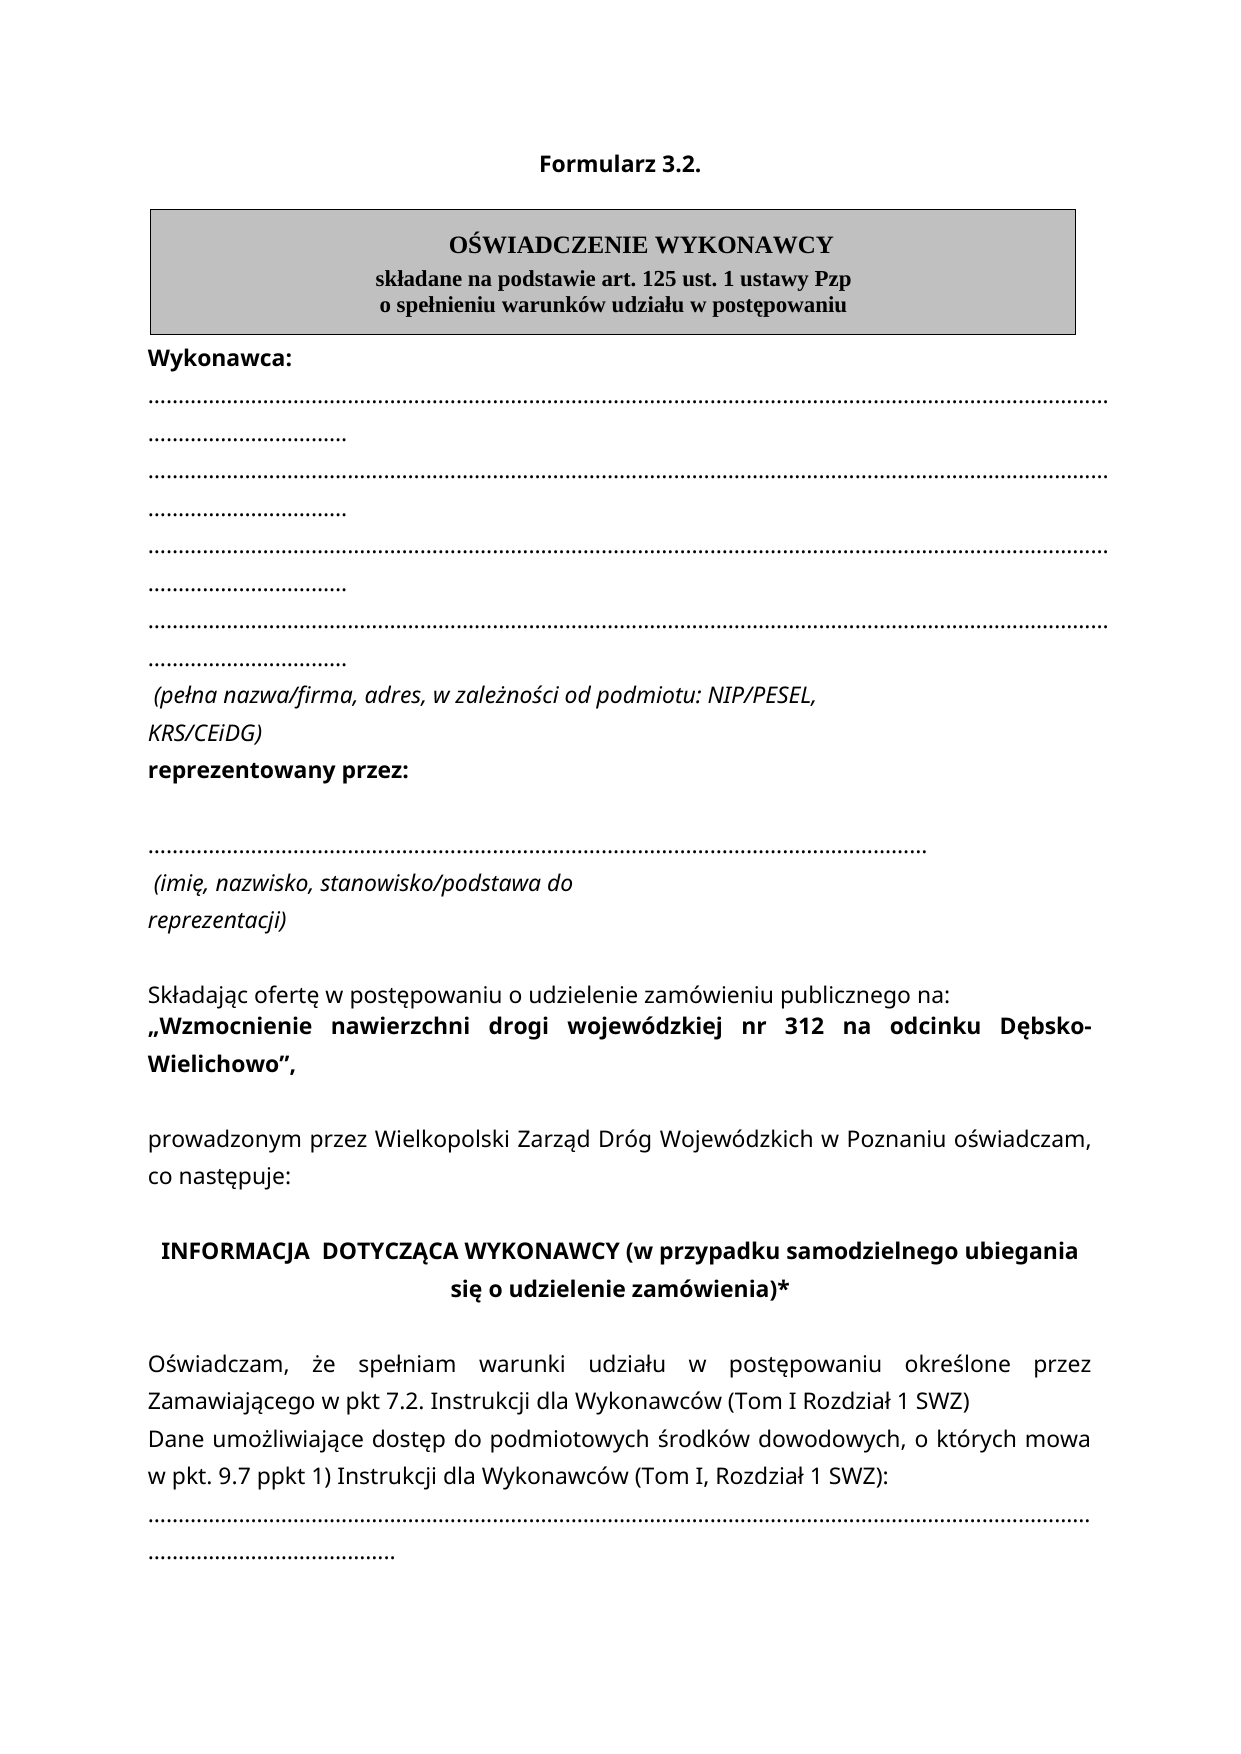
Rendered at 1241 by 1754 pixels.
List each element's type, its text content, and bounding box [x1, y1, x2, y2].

text Składając ofertę w postępowaniu o udzielenie zamówieniu publicznego na: [148, 979, 1092, 1010]
text Formularz 3.2. [148, 148, 1092, 179]
text …………………………………………………………………………………………………………………………………………………………………………….. [148, 1498, 1092, 1566]
text prowadzonym przez Wielkopolski Zarząd Dróg Wojewódzkich w Poznaniu oświadczam, co następuje: [148, 1123, 1092, 1191]
text (imię, nazwisko, stanowisko/podstawa do reprezentacji) [148, 866, 709, 935]
text Dane umożliwiające dostęp do podmiotowych środków dowodowych, o których mowa w pkt. 9.7 ppkt 1) Instrukcji dla Wykonawców (Tom I, Rozdział 1 SWZ): [148, 1423, 1092, 1491]
text (pełna nazwa/firma, adres, w zależności od podmiotu: NIP/PESEL, KRS/CEiDG) reprezentowany przez: [148, 679, 916, 785]
text ………………………………………………………………………………………………………………………………………………………………………… [148, 604, 1122, 673]
text ………………………………………………………………………………………………………………………………………………………………………… [148, 529, 1122, 598]
text INFORMACJA DOTYCZĄCA WYKONAWCY (w przypadku samodzielnego ubiegania się o udzielenie zamówienia)* [148, 1235, 1092, 1304]
text Oświadczam, że spełniam warunki udziału w postępowaniu określone przez Zamawiającego w pkt 7.2. Instrukcji dla Wykonawców (Tom I Rozdział 1 SWZ) [148, 1348, 1092, 1416]
text ………………………………………………………………………………………………………………………………………………………………………… [148, 454, 1122, 523]
text Wykonawca: [148, 185, 1092, 373]
text ………………………………………………………………………………………………………………… [148, 829, 1122, 860]
text ………………………………………………………………………………………………………………………………………………………………………… [148, 379, 1122, 448]
text „Wzmocnienie nawierzchni drogi wojewódzkiej nr 312 na odcinku Dębsko-Wielichowo”, [148, 1010, 1092, 1079]
